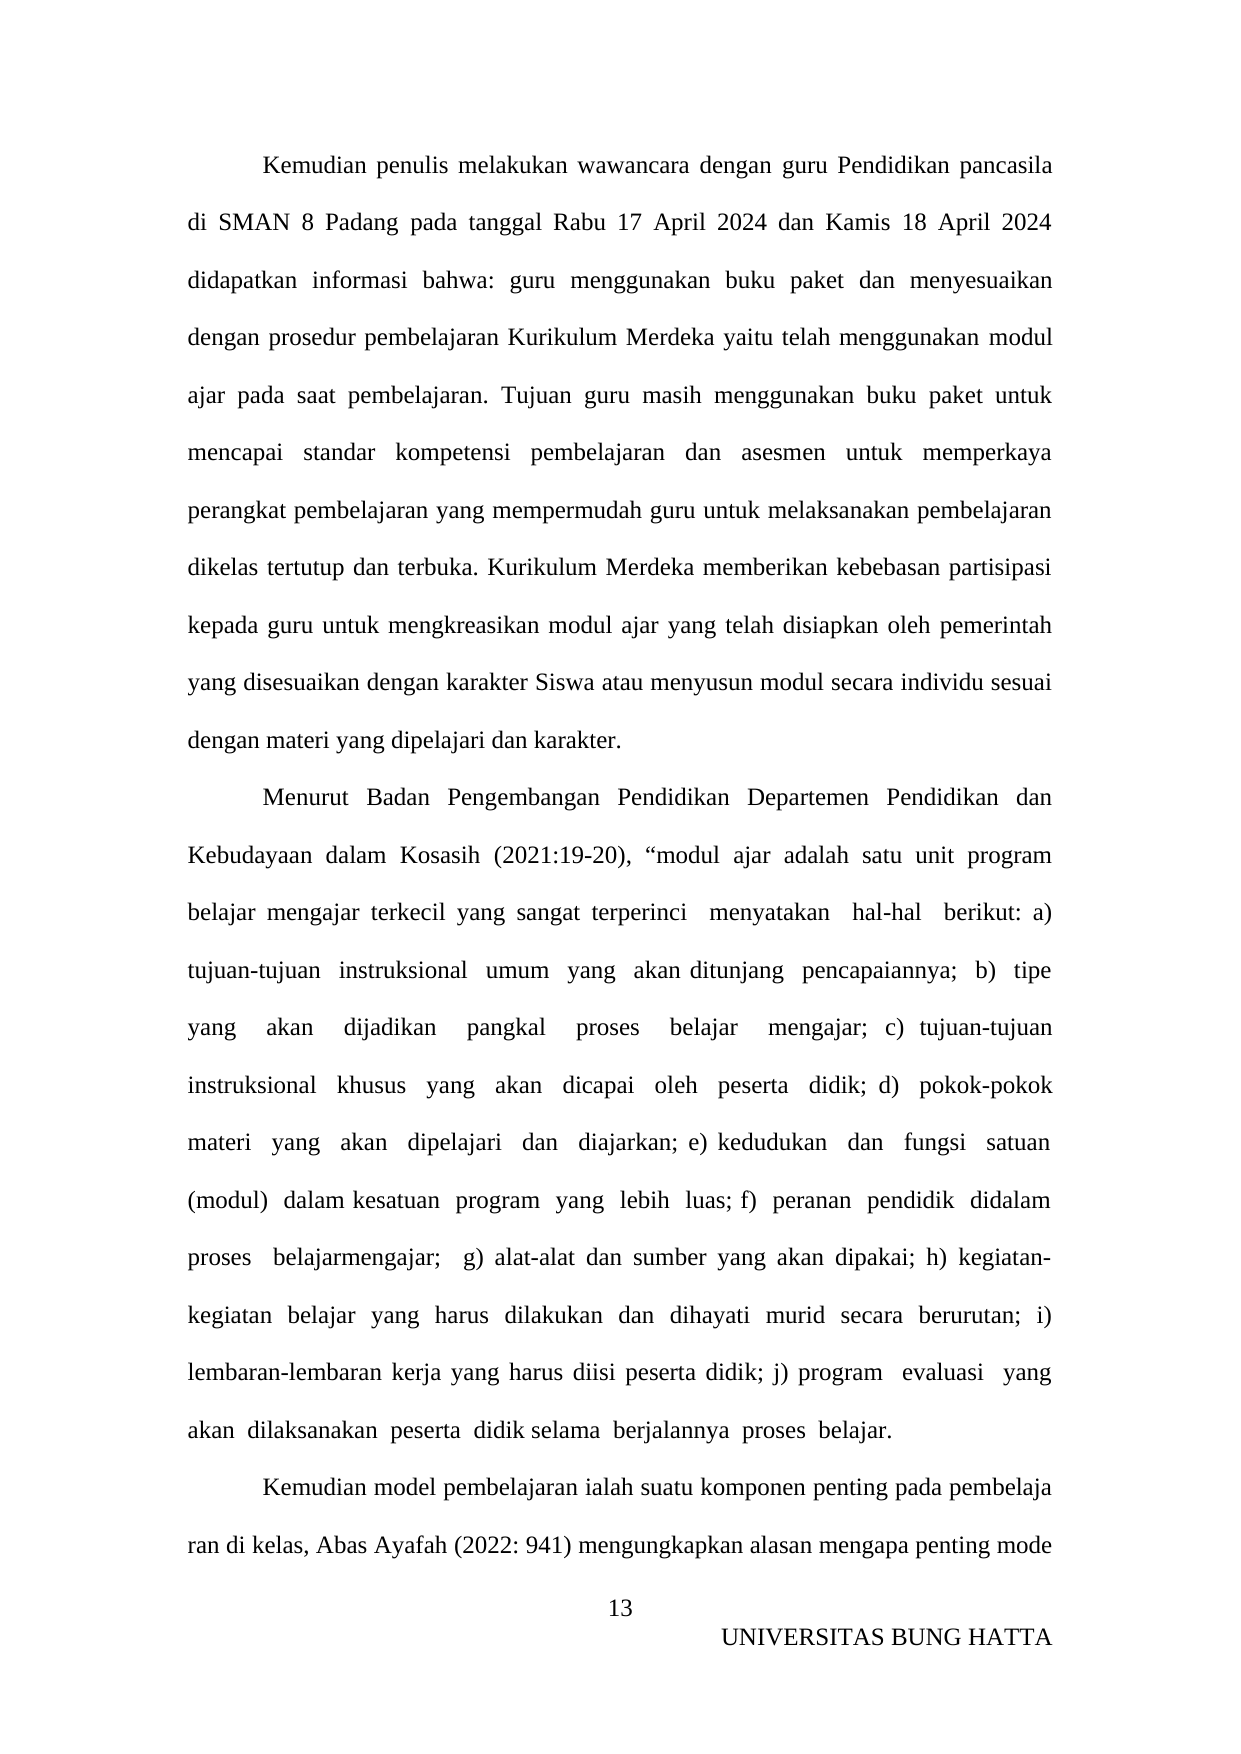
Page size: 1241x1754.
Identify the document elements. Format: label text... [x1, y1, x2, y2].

text Menurut Badan Pengembangan Pendidikan Departemen Pendidikan dan Kebudayaan dalam Kosasih (2021:19-20), “modul ajar adalah satu unit program belajar mengajar terkecil yang sangat terperinci menyatakan hal-hal berikut: a) tujuan-tujuan instruksional umum yang akan ditunjang pencapaiannya; b) tipe yang akan dijadikan pangkal proses belajar mengajar; c) tujuan-tujuan instruksional khusus yang akan dicapai oleh peserta didik; d) pokok-pokok materi yang akan dipelajari dan diajarkan; e) kedudukan dan fungsi satuan (modul) dalam kesatuan program yang lebih luas; f) peranan pendidik didalam proses belajarmengajar; g) alat-alat dan sumber yang akan dipakai; h) kegiatan-kegiatan belajar yang harus dilakukan dan dihayati murid secara berurutan; i) lembaran-lembaran kerja yang harus diisi peserta didik; j) program evaluasi yang akan dilaksanakan peserta didik selama berjalannya proses belajar. [187, 904, 1053, 967]
text Menurut Badan Pengembangan Pendidikan Departemen Pendidikan dan Kebudayaan dalam Kosasih (2021:19-20), “modul ajar adalah satu unit program belajar mengajar terkecil yang sangat terperinci menyatakan hal-hal berikut: a) tujuan-tujuan instruksional umum yang akan ditunjang pencapaiannya; b) tipe yang akan dijadikan pangkal proses belajar mengajar; c) tujuan-tujuan instruksional khusus yang akan dicapai oleh peserta didik; d) pokok-pokok materi yang akan dipelajari dan diajarkan; e) kedudukan dan fungsi satuan (modul) dalam kesatuan program yang lebih luas; f) peranan pendidik didalam proses belajarmengajar; g) alat-alat dan sumber yang akan dipakai; h) kegiatan-kegiatan belajar yang harus dilakukan dan dihayati murid secara berurutan; i) lembaran-lembaran kerja yang harus diisi peserta didik; j) program evaluasi yang akan dilaksanakan peserta didik selama berjalannya proses belajar. [187, 782, 1053, 903]
text Kemudian penulis melakukan wawancara dengan guru Pendidikan pancasila di SMAN 8 Padang pada tanggal Rabu 17 April 2024 dan Kamis 18 April 2024 didapatkan informasi bahwa: guru menggunakan buku paket dan menyesuaikan dengan prosedur pembelajaran Kurikulum Merdeka yaitu telah menggunakan modul ajar pada saat pembelajaran. Tujuan guru masih menggunakan buku paket untuk mencapai standar kompetensi pembelajaran dan asesmen untuk memperkaya perangkat pembelajaran yang mempermudah guru untuk melaksanakan pembelajaran dikelas tertutup dan terbuka. Kurikulum Merdeka memberikan kebebasan partisipasi kepada guru untuk mengkreasikan modul ajar yang telah disiapkan oleh pemerintah yang disesuaikan dengan karakter Siswa atau menyusun modul secara individu sesuai dengan materi yang dipelajari dan karakter. [187, 694, 1053, 754]
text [187, 1472, 1053, 1559]
text Menurut Badan Pengembangan Pendidikan Departemen Pendidikan dan Kebudayaan dalam Kosasih (2021:19-20), “modul ajar adalah satu unit program belajar mengajar terkecil yang sangat terperinci menyatakan hal-hal berikut: a) tujuan-tujuan instruksional umum yang akan ditunjang pencapaiannya; b) tipe yang akan dijadikan pangkal proses belajar mengajar; c) tujuan-tujuan instruksional khusus yang akan dicapai oleh peserta didik; d) pokok-pokok materi yang akan dipelajari dan diajarkan; e) kedudukan dan fungsi satuan (modul) dalam kesatuan program yang lebih luas; f) peranan pendidik didalam proses belajarmengajar; g) alat-alat dan sumber yang akan dipakai; h) kegiatan-kegiatan belajar yang harus dilakukan dan dihayati murid secara berurutan; i) lembaran-lembaran kerja yang harus diisi peserta didik; j) program evaluasi yang akan dilaksanakan peserta didik selama berjalannya proses belajar. [187, 968, 1053, 1038]
text Kemudian penulis melakukan wawancara dengan guru Pendidikan pancasila di SMAN 8 Padang pada tanggal Rabu 17 April 2024 dan Kamis 18 April 2024 didapatkan informasi bahwa: guru menggunakan buku paket dan menyesuaikan dengan prosedur pembelajaran Kurikulum Merdeka yaitu telah menggunakan modul ajar pada saat pembelajaran. Tujuan guru masih menggunakan buku paket untuk mencapai standar kompetensi pembelajaran dan asesmen untuk memperkaya perangkat pembelajaran yang mempermudah guru untuk melaksanakan pembelajaran dikelas tertutup dan terbuka. Kurikulum Merdeka memberikan kebebasan partisipasi kepada guru untuk mengkreasikan modul ajar yang telah disiapkan oleh pemerintah yang disesuaikan dengan karakter Siswa atau menyusun modul secara individu sesuai dengan materi yang dipelajari dan karakter. [187, 150, 1053, 693]
text Menurut Badan Pengembangan Pendidikan Departemen Pendidikan dan Kebudayaan dalam Kosasih (2021:19-20), “modul ajar adalah satu unit program belajar mengajar terkecil yang sangat terperinci menyatakan hal-hal berikut: a) tujuan-tujuan instruksional umum yang akan ditunjang pencapaiannya; b) tipe yang akan dijadikan pangkal proses belajar mengajar; c) tujuan-tujuan instruksional khusus yang akan dicapai oleh peserta didik; d) pokok-pokok materi yang akan dipelajari dan diajarkan; e) kedudukan dan fungsi satuan (modul) dalam kesatuan program yang lebih luas; f) peranan pendidik didalam proses belajarmengajar; g) alat-alat dan sumber yang akan dipakai; h) kegiatan-kegiatan belajar yang harus dilakukan dan dihayati murid secara berurutan; i) lembaran-lembaran kerja yang harus diisi peserta didik; j) program evaluasi yang akan dilaksanakan peserta didik selama berjalannya proses belajar. [187, 1039, 1053, 1379]
text Menurut Badan Pengembangan Pendidikan Departemen Pendidikan dan Kebudayaan dalam Kosasih (2021:19-20), “modul ajar adalah satu unit program belajar mengajar terkecil yang sangat terperinci menyatakan hal-hal berikut: a) tujuan-tujuan instruksional umum yang akan ditunjang pencapaiannya; b) tipe yang akan dijadikan pangkal proses belajar mengajar; c) tujuan-tujuan instruksional khusus yang akan dicapai oleh peserta didik; d) pokok-pokok materi yang akan dipelajari dan diajarkan; e) kedudukan dan fungsi satuan (modul) dalam kesatuan program yang lebih luas; f) peranan pendidik didalam proses belajarmengajar; g) alat-alat dan sumber yang akan dipakai; h) kegiatan-kegiatan belajar yang harus dilakukan dan dihayati murid secara berurutan; i) lembaran-lembaran kerja yang harus diisi peserta didik; j) program evaluasi yang akan dilaksanakan peserta didik selama berjalannya proses belajar. [187, 1380, 1053, 1444]
